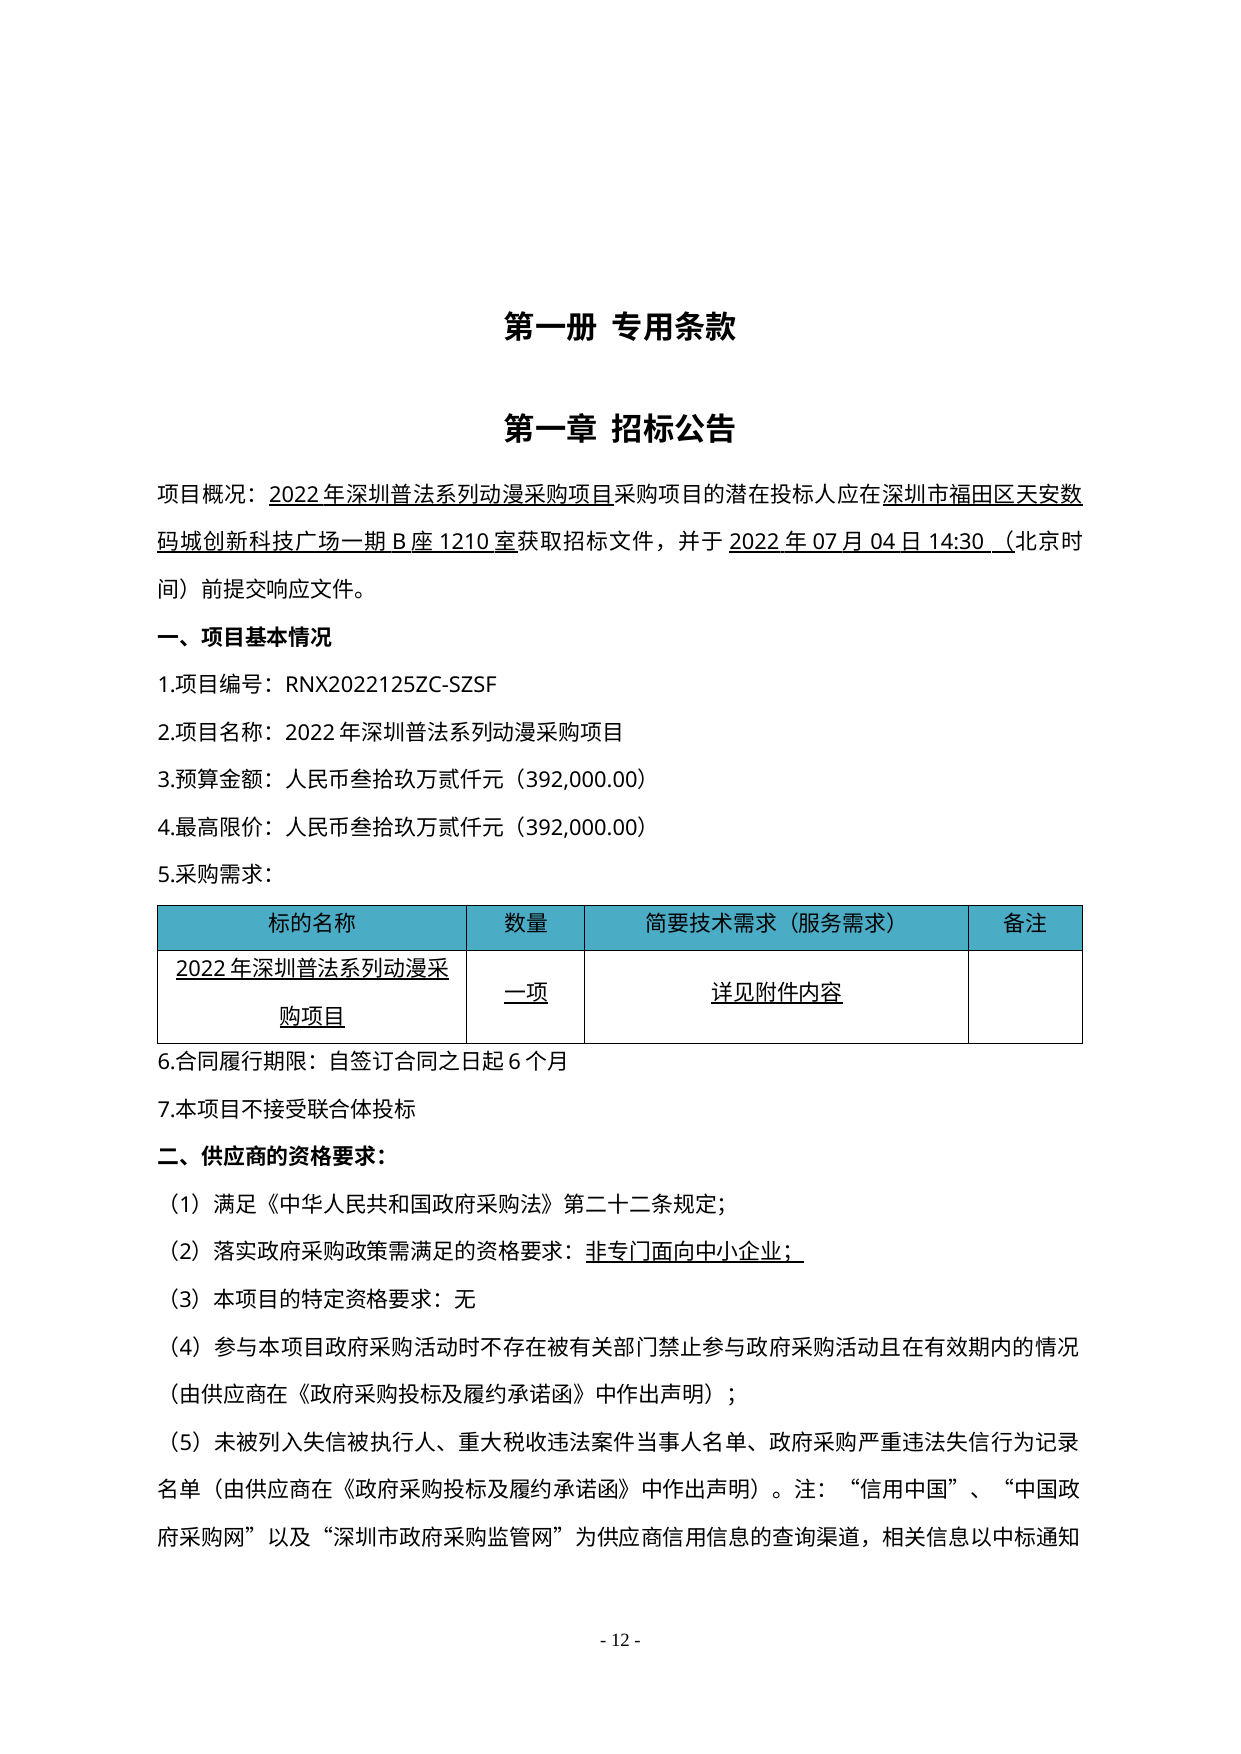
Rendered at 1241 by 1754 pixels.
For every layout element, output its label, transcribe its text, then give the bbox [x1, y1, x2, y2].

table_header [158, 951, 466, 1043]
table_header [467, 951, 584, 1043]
subtitle 第一册 专用条款 [148, 302, 1092, 347]
subtitle 第一章 招标公告 [148, 404, 1092, 450]
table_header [157, 1044, 1083, 1551]
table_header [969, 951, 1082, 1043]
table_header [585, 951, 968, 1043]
